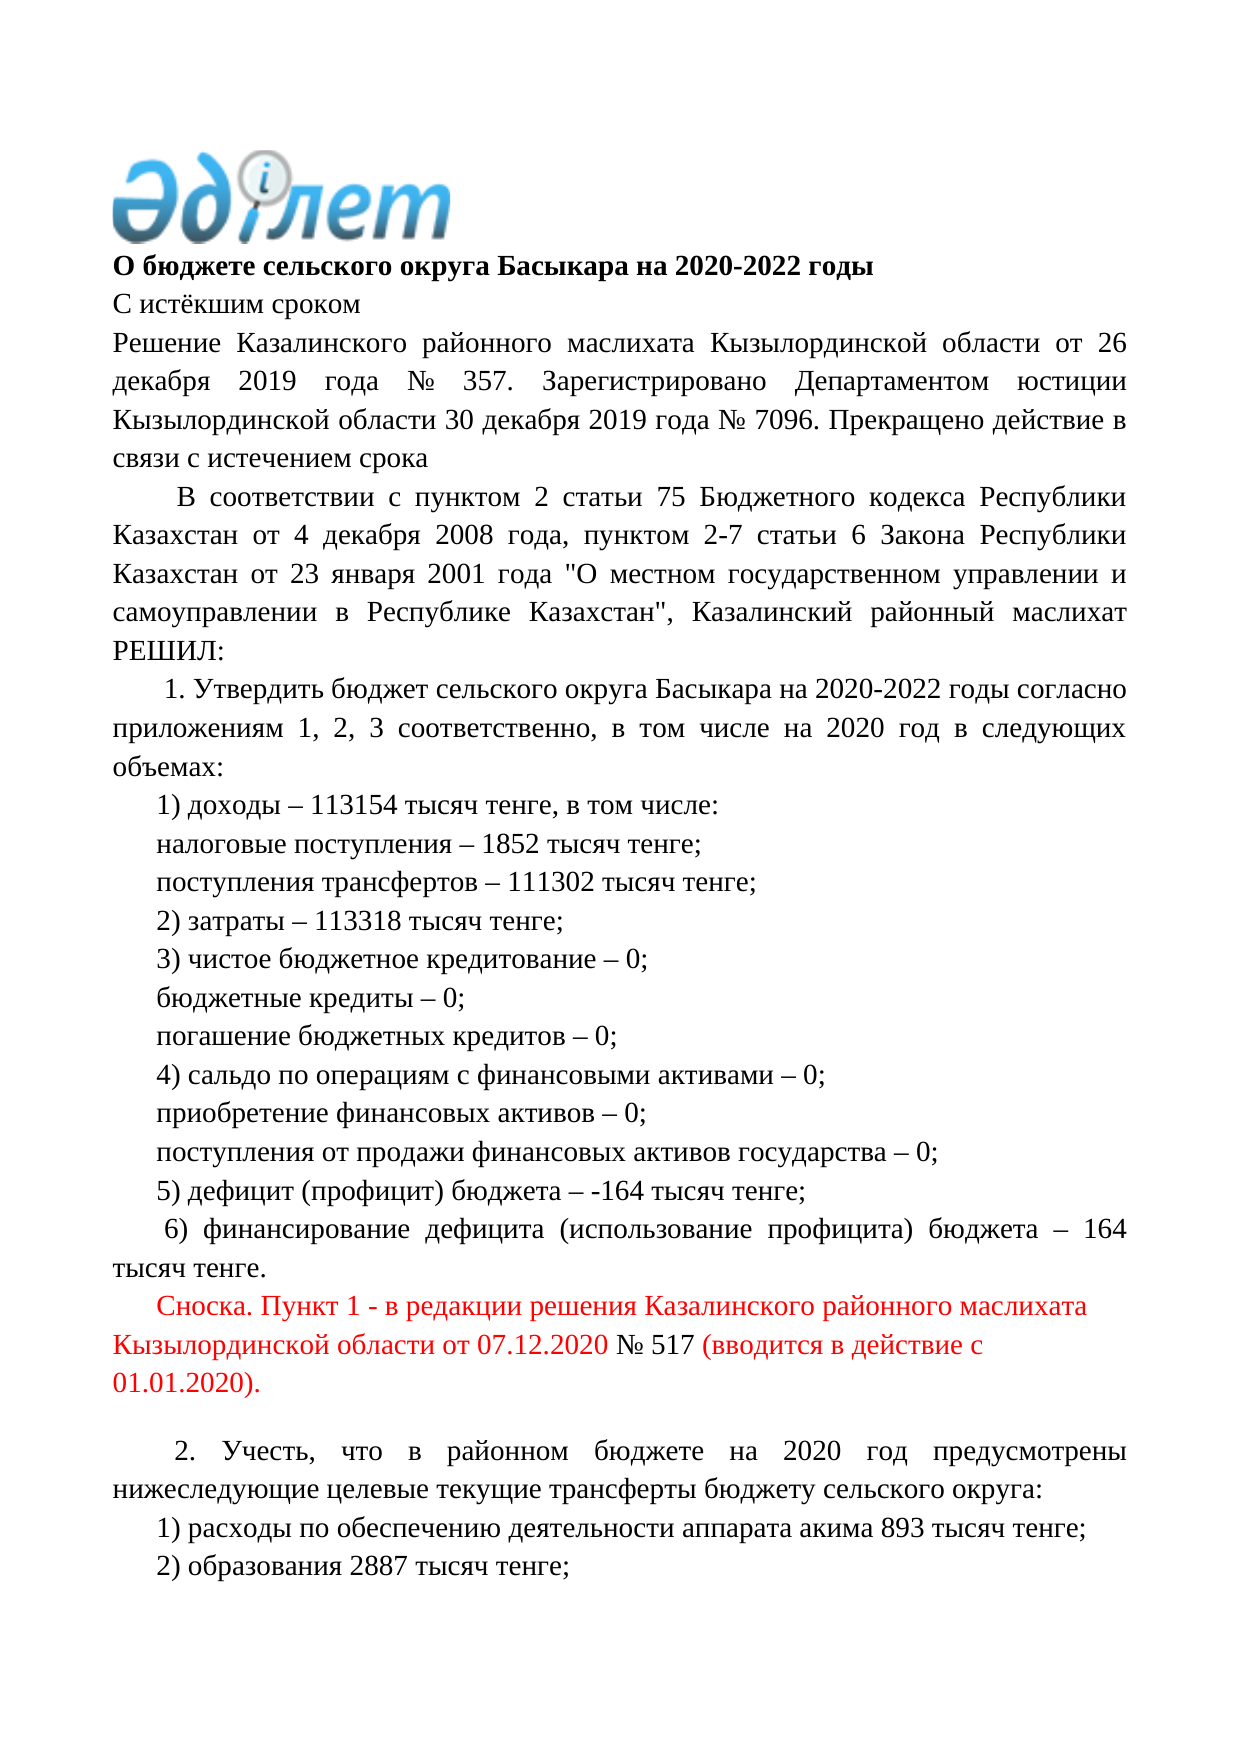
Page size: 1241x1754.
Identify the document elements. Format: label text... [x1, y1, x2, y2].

text 1) доходы – 113154 тысяч тенге, в том числе: [112, 787, 1128, 821]
text В соответствии с пунктом 2 статьи 75 Бюджетного кодекса Республики Казахстан от 4 декабря 2008 года, пунктом 2-7 статьи 6 Закона Республики Казахстан от 23 января 2001 года "О местном государственном управлении и самоуправлении в Республике Казахстан", Казалинский районный маслихат РЕШИЛ: [112, 479, 1128, 667]
text налоговые поступления – 1852 тысяч тенге; [112, 826, 1128, 859]
text поступления трансфертов – 111302 тысяч тенге; [112, 864, 1128, 898]
text 5) дефицит (профицит) бюджета – -164 тысяч тенге; [112, 1173, 1128, 1206]
text 6) финансирование дефицита (использование профицита) бюджета – 164 тысяч тенге. [112, 1211, 1128, 1283]
text 2) затраты – 113318 тысяч тенге; [112, 903, 1128, 936]
text приобретение финансовых активов – 0; [112, 1096, 1128, 1129]
text 2. Учесть, что в районном бюджете на 2020 год предусмотрены нижеследующие целевые текущие трансферты бюджету сельского округа: [112, 1433, 1128, 1505]
text погашение бюджетных кредитов – 0; [112, 1018, 1128, 1052]
text С истёкшим сроком [112, 286, 1128, 320]
text Решение Казалинского районного маслихата Кызылординской области от 26 декабря 2019 года № 357. Зарегистрировано Департаментом юстиции Кызылординской области 30 декабря 2019 года № 7096. Прекращено действие в связи с истечением срока [112, 325, 1128, 474]
text бюджетные кредиты – 0; [112, 980, 1128, 1013]
text 2) образования 2887 тысяч тенге; [112, 1548, 1128, 1582]
text 1. Утвердить бюджет сельского округа Басыкара на 2020-2022 годы согласно приложениям 1, 2, 3 соответственно, в том числе на 2020 год в следующих объемах: [112, 672, 1128, 782]
text поступления от продажи финансовых активов государства – 0; [112, 1134, 1128, 1168]
text 3) чистое бюджетное кредитование – 0; [112, 941, 1128, 975]
text О бюджете сельского округа Басыкара на 2020-2022 годы [112, 248, 1128, 281]
picture [112, 150, 451, 244]
text Сноска. Пункт 1 - в редакции решения Казалинского районного маслихата Кызылординской области от 07.12.2020 № 517 (вводится в действие с 01.01.2020). [112, 1288, 1128, 1429]
text 1) расходы по обеспечению деятельности аппарата акима 893 тысяч тенге; [112, 1510, 1128, 1543]
text 4) сальдо по операциям с финансовыми активами – 0; [112, 1057, 1128, 1091]
